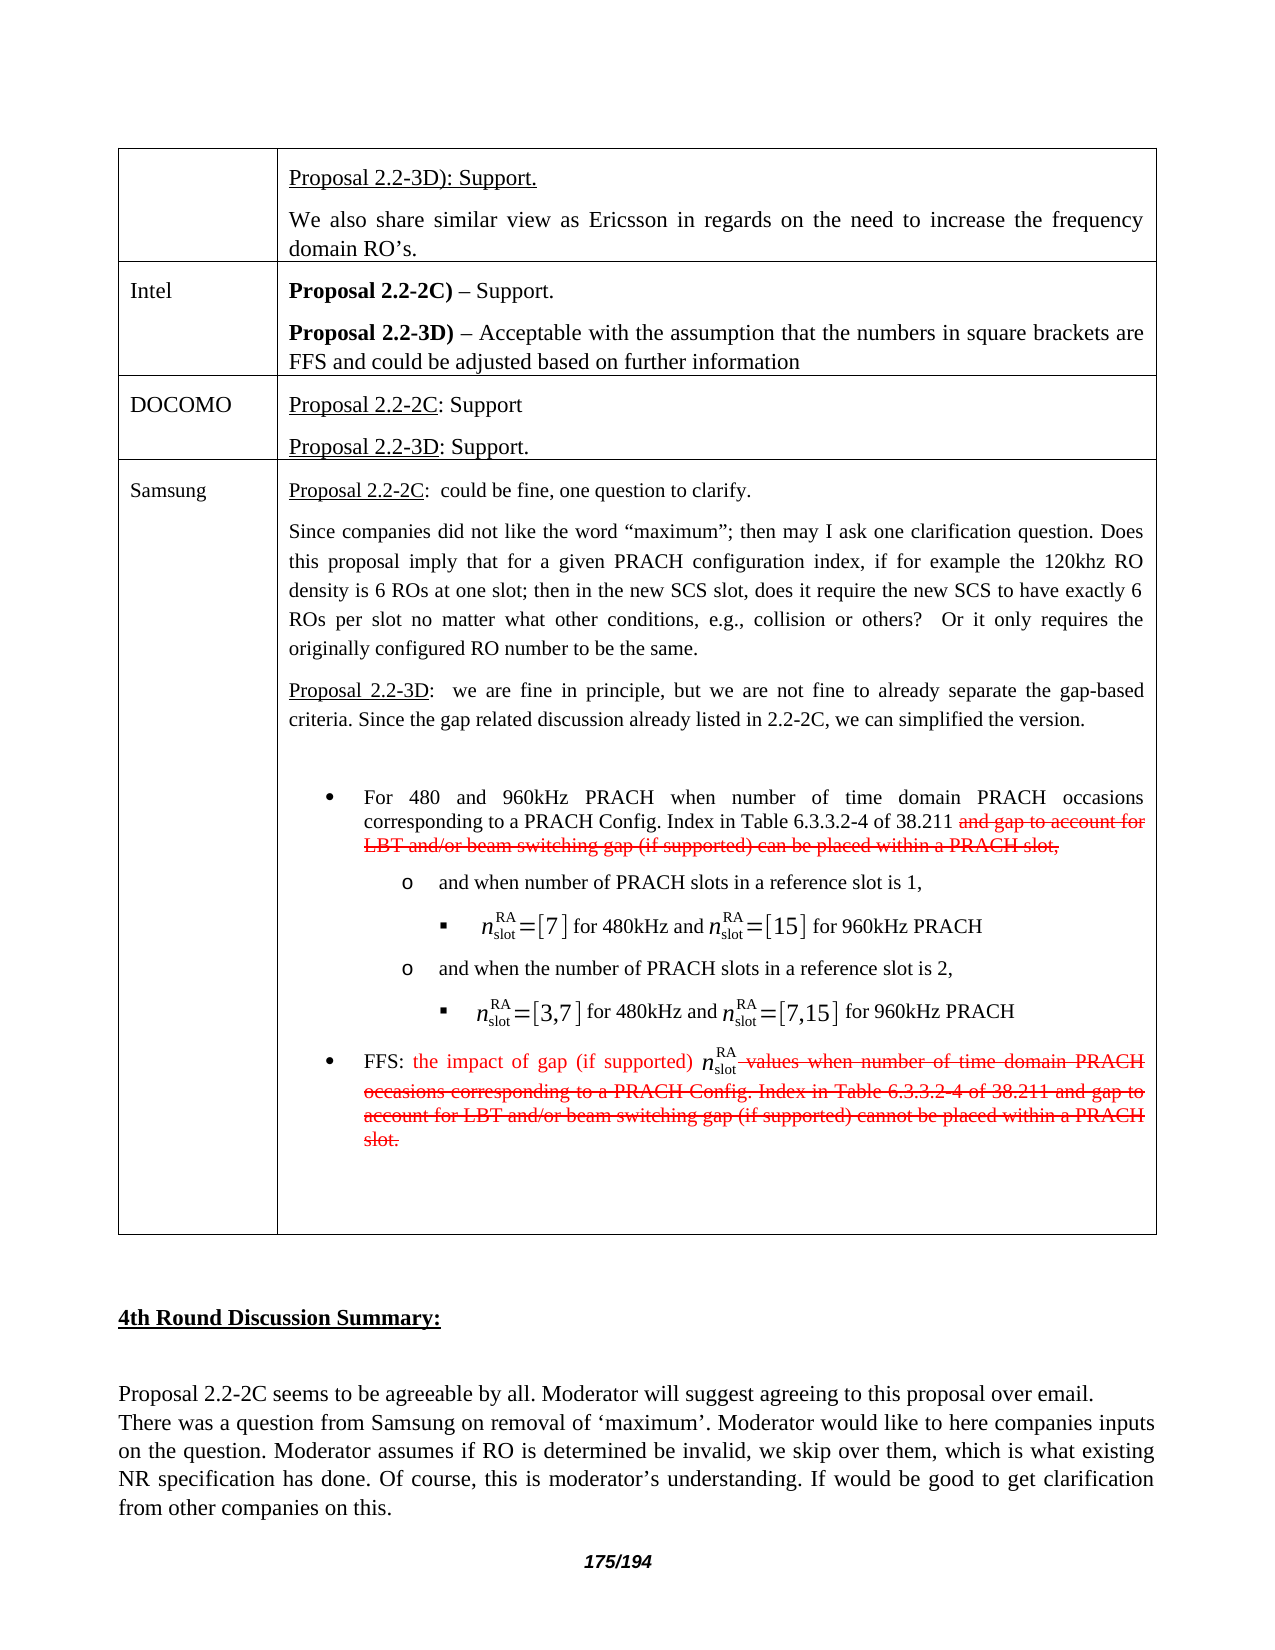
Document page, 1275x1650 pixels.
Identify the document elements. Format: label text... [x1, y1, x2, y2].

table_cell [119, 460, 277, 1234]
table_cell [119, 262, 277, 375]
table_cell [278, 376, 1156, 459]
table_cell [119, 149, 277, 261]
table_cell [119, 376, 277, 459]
text There was a question from Samsung on removal of ‘maximum’. Moderator would like to here companies inputs on the question. Moderator assumes if RO is determined be invalid, we skip over them, which is what existing NR specification has done. Of course, this is moderator’s understanding. If would be good to get clarification from other companies on this. [118, 1408, 1157, 1520]
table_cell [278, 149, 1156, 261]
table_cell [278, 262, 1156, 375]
subtitle 4th Round Discussion Summary: [118, 1304, 1157, 1331]
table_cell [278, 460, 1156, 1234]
text Proposal 2.2-2C seems to be agreeable by all. Moderator will suggest agreeing to this proposal over email. [118, 1380, 1157, 1406]
